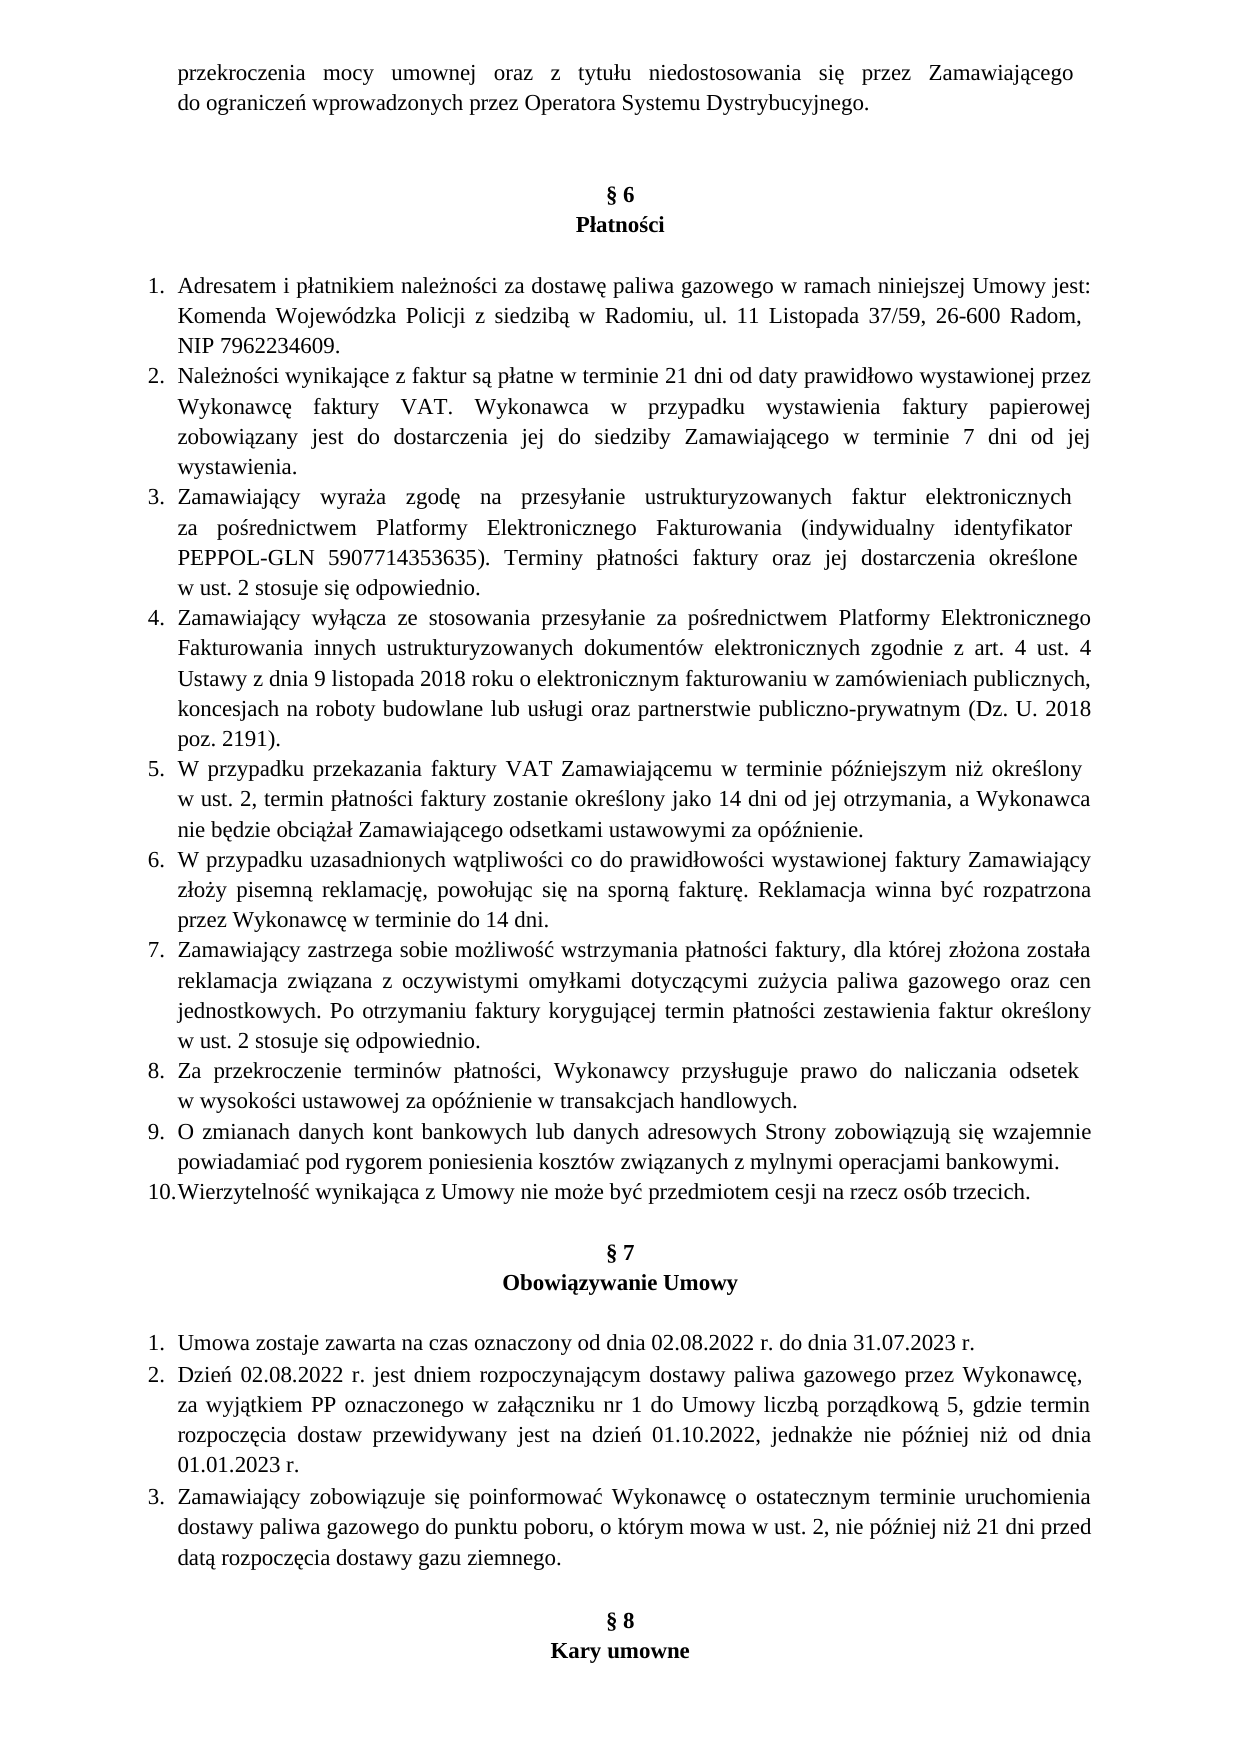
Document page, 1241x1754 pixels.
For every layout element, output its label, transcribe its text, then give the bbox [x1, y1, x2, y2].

text § 8 [148, 1607, 1092, 1633]
list Należności wynikające z faktur są płatne w terminie 21 dni od daty prawidłowo wystawionej przez Wykonawcę faktury VAT. Wykonawca w przypadku wystawienia faktury papierowej zobowiązany jest do dostarczenia jej do siedziby Zamawiającego w terminie 7 dni od jej wystawienia. [148, 363, 1092, 479]
text § 6 [148, 181, 1092, 208]
list Zamawiający zobowiązuje się poinformować Wykonawcę o ostatecznym terminie uruchomienia dostawy paliwa gazowego do punktu poboru, o którym mowa w ust. 2, nie później niż 21 dni przed datą rozpoczęcia dostawy gazu ziemnego. [148, 1483, 1092, 1570]
list Dzień 02.08.2022 r. jest dniem rozpoczynającym dostawy paliwa gazowego przez Wykonawcę, za wyjątkiem PP oznaczonego w załączniku nr 1 do Umowy liczbą porządkową 5, gdzie termin rozpoczęcia dostaw przewidywany jest na dzień 01.10.2022, jednakże nie później niż od dnia 01.01.2023 r. [148, 1361, 1092, 1478]
text Płatności [148, 212, 1092, 238]
list Zamawiający wyraża zgodę na przesyłanie ustrukturyzowanych faktur elektronicznych za pośrednictwem Platformy Elektronicznego Fakturowania (indywidualny identyfikator PEPPOL-GLN 5907714353635). Terminy płatności faktury oraz jej dostarczenia określone w ust. 2 stosuje się odpowiednio. [148, 483, 1092, 600]
list Za przekroczenie terminów płatności, Wykonawcy przysługuje prawo do naliczania odsetek w wysokości ustawowej za opóźnienie w transakcjach handlowych. [148, 1057, 1092, 1114]
list Zamawiający zastrzega sobie możliwość wstrzymania płatności faktury, dla której złożona została reklamacja związana z oczywistymi omyłkami dotyczącymi zużycia paliwa gazowego oraz cen jednostkowych. Po otrzymaniu faktury korygującej termin płatności zestawienia faktur określony w ust. 2 stosuje się odpowiednio. [148, 937, 1092, 1053]
text Kary umowne [148, 1637, 1092, 1663]
list Zamawiający wyłącza ze stosowania przesyłanie za pośrednictwem Platformy Elektronicznego Fakturowania innych ustrukturyzowanych dokumentów elektronicznych zgodnie z art. 4 ust. 4 Ustawy z dnia 9 listopada 2018 roku o elektronicznym fakturowaniu w zamówieniach publicznych, koncesjach na roboty budowlane lub usługi oraz partnerstwie publiczno-prywatnym (Dz. U. 2018 poz. 2191). [148, 604, 1092, 751]
list Wierzytelność wynikająca z Umowy nie może być przedmiotem cesji na rzecz osób trzecich. [148, 1178, 1092, 1204]
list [133, 59, 1092, 116]
list Adresatem i płatnikiem należności za dostawę paliwa gazowego w ramach niniejszej Umowy jest: Komenda Wojewódzka Policji z siedzibą w Radomiu, ul. 11 Listopada 37/59, 26-600 Radom, NIP 7962234609. [148, 272, 1092, 359]
list Umowa zostaje zawarta na czas oznaczony od dnia 02.08.2022 r. do dnia 31.07.2023 r. [148, 1329, 1092, 1356]
list W przypadku uzasadnionych wątpliwości co do prawidłowości wystawionej faktury Zamawiający złoży pisemną reklamację, powołując się na sporną fakturę. Reklamacja winna być rozpatrzona przez Wykonawcę w terminie do 14 dni. [148, 846, 1092, 933]
list O zmianach danych kont bankowych lub danych adresowych Strony zobowiązują się wzajemnie powiadamiać pod rygorem poniesienia kosztów związanych z mylnymi operacjami bankowymi. [148, 1118, 1092, 1174]
text § 7 [148, 1239, 1092, 1265]
list W przypadku przekazania faktury VAT Zamawiającemu w terminie późniejszym niż określony w ust. 2, termin płatności faktury zostanie określony jako 14 dni od jej otrzymania, a Wykonawca nie będzie obciążał Zamawiającego odsetkami ustawowymi za opóźnienie. [148, 755, 1092, 842]
text Obowiązywanie Umowy [148, 1269, 1092, 1295]
